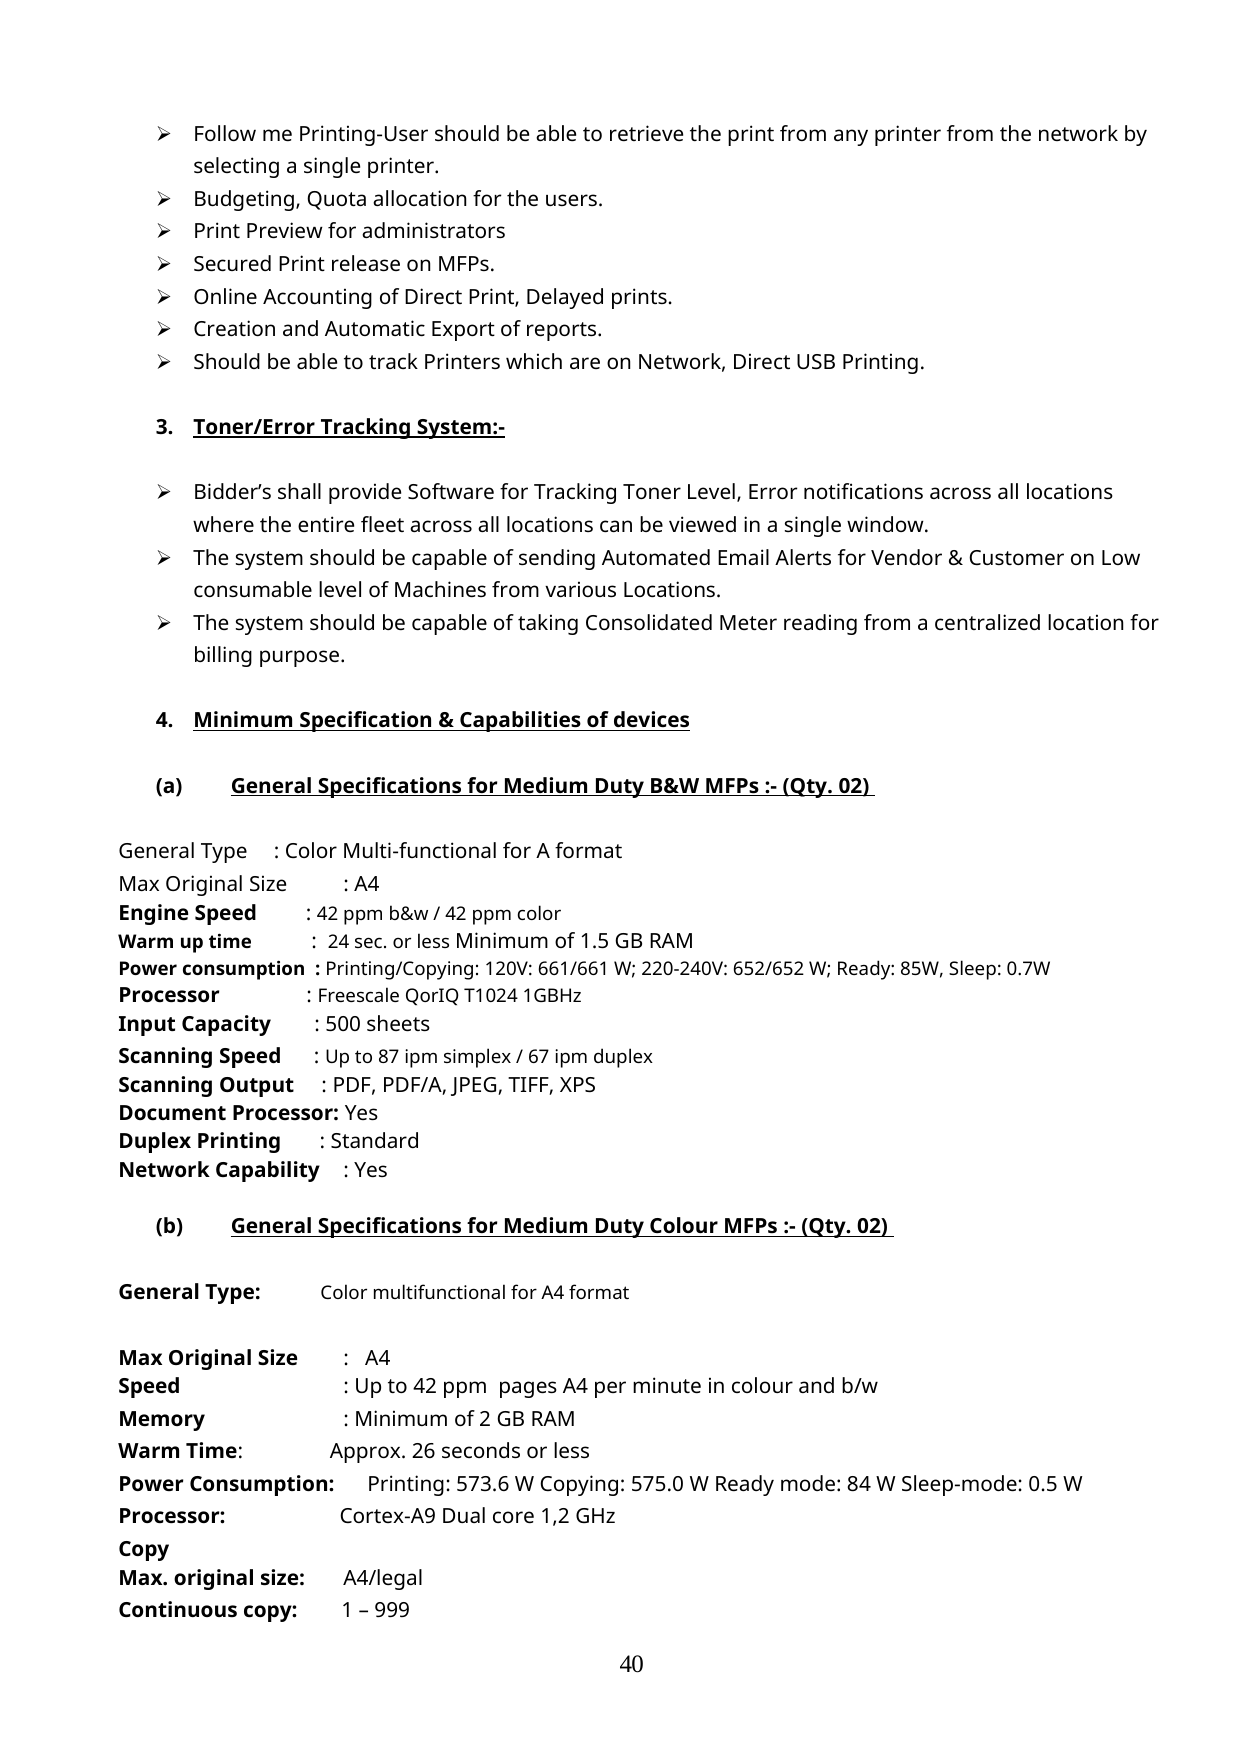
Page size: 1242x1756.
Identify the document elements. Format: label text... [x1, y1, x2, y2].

list General Specifications for Medium Duty Colour MFPs :- (Qty. 02) [156, 1212, 1168, 1240]
list Online Accounting of Direct Print, Delayed prints. [156, 282, 1168, 310]
text Warm up time : 24 sec. or less Minimum of 1.5 GB RAM [118, 926, 1168, 955]
text Processor : Freescale QorIQ T1024 1GBHz [118, 980, 1168, 1009]
text Input Capacity : 500 sheets [118, 1009, 1168, 1037]
list The system should be capable of sending Automated Email Alerts for Vendor & Customer on Low consumable level of Machines from various Locations. [156, 543, 1168, 604]
text Scanning Speed : Up to 87 ipm simplex / 67 ipm duplex [118, 1041, 1168, 1070]
list Minimum Specification & Capabilities of devices [156, 706, 1168, 734]
text Power consumption : Printing/Copying: 120V: 661/661 W; 220-240V: 652/652 W; Ready: 85W, Sleep: 0.7W [118, 955, 1168, 980]
text Document Processor: Yes [118, 1098, 1168, 1127]
list Toner/Error Tracking System:- [156, 412, 1168, 441]
text Power Consumption: Printing: 573.6 W Copying: 575.0 W Ready mode: 84 W Sleep-mode: 0.5 W [118, 1469, 1168, 1497]
text Copy [118, 1534, 1168, 1563]
text Engine Speed : 42 ppm b&w / 42 ppm color [118, 898, 1168, 926]
text Network Capability : Yes [118, 1155, 1168, 1212]
list Bidder’s shall provide Software for Tracking Toner Level, Error notifications across all locations where the entire fleet across all locations can be viewed in a single window. [156, 477, 1168, 538]
text Speed : Up to 42 ppm pages A4 per minute in colour and b/w [118, 1371, 1168, 1400]
text Continuous copy: 1 – 999 [118, 1595, 1168, 1624]
list Should be able to track Printers which are on Network, Direct USB Printing. [156, 347, 1168, 375]
list The system should be capable of taking Consolidated Meter reading from a centralized location for billing purpose. [156, 608, 1168, 669]
text Scanning Output : PDF, PDF/A, JPEG, TIFF, XPS [118, 1070, 1168, 1098]
list Creation and Automatic Export of reports. [156, 314, 1168, 343]
text Warm Time: Approx. 26 seconds or less [118, 1436, 1168, 1465]
text Memory : Minimum of 2 GB RAM [118, 1404, 1168, 1432]
list Budgeting, Quota allocation for the users. [156, 184, 1168, 212]
list Print Preview for administrators [156, 217, 1168, 245]
list Follow me Printing-User should be able to retrieve the print from any printer from the network by selecting a single printer. [156, 119, 1168, 180]
text General Type : Color Multi-functional for A format [118, 836, 1168, 864]
text Processor: Cortex-A9 Dual core 1,2 GHz [118, 1502, 1168, 1530]
list Secured Print release on MFPs. [156, 249, 1168, 278]
text Duplex Printing : Standard [118, 1127, 1168, 1155]
text Max Original Size : A4 [118, 869, 1168, 898]
text Max Original Size : A4 [118, 1343, 1168, 1371]
text Max. original size: A4/legal [118, 1563, 1168, 1591]
list General Specifications for Medium Duty B&W MFPs :- (Qty. 02) [156, 771, 1168, 799]
text General Type: Color multifunctional for A4 format [118, 1277, 1168, 1305]
